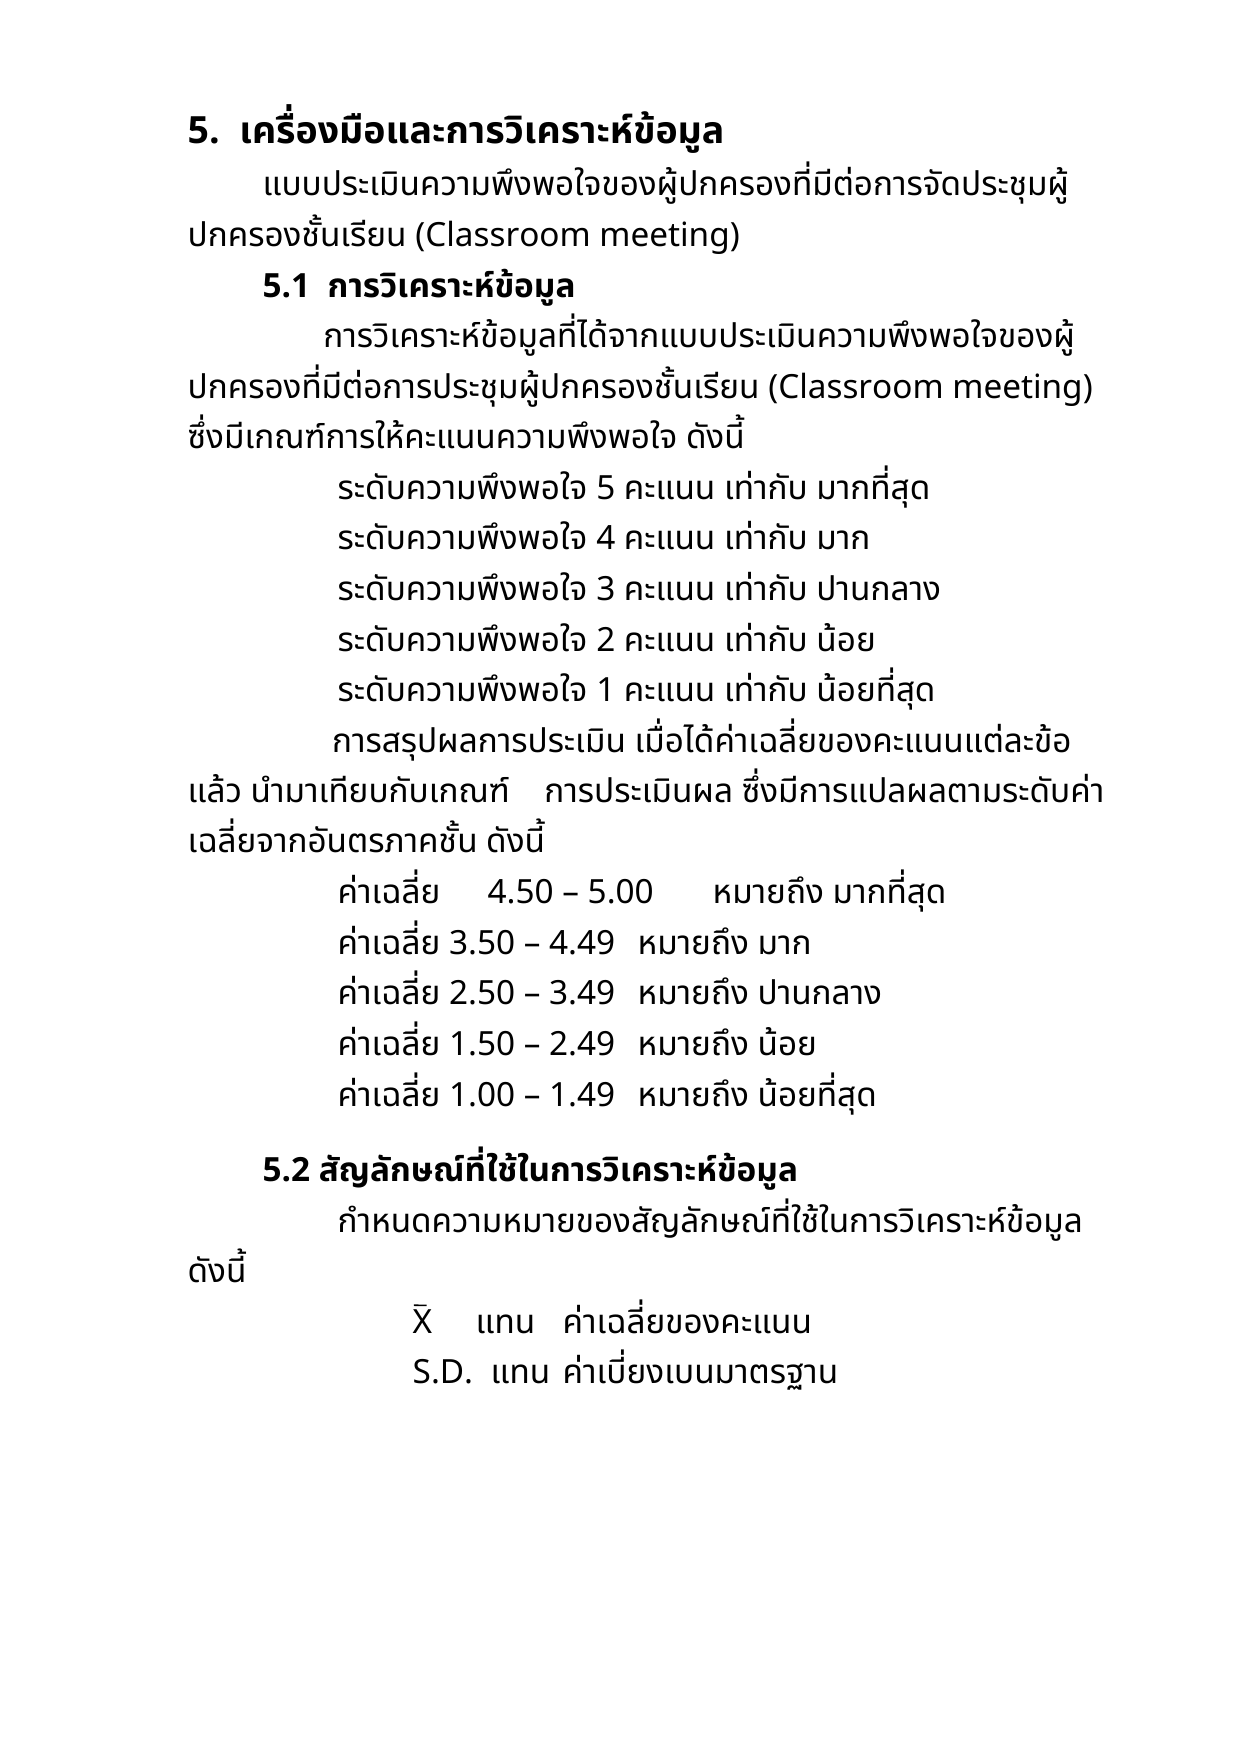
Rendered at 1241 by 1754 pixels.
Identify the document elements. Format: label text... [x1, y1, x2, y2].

text ค่าเฉลี่ย 4.50 – 5.00 หมายถึง มากที่สุด [187, 868, 1106, 918]
text 5.2 สัญลักษณ์ที่ใช้ในการวิเคราะห์ข้อมูล [187, 1146, 1106, 1197]
text ระดับความพึงพอใจ 2 คะแนน เท่ากับ น้อย [187, 615, 1106, 666]
text ระดับความพึงพอใจ 1 คะแนน เท่ากับ น้อยที่สุด [187, 666, 1106, 717]
text X แทน ค่าเฉลี่ยของคะแนน [187, 1297, 1106, 1348]
text 5.1 การวิเคราะห์ข้อมูล [187, 261, 1106, 312]
text ค่าเฉลี่ย 1.00 – 1.49 หมายถึง น้อยที่สุด [187, 1070, 1106, 1121]
text ค่าเฉลี่ย 3.50 – 4.49 หมายถึง มาก [187, 918, 1106, 969]
text 5. เครื่องมือและการวิเคราะห์ข้อมูล [187, 103, 1106, 160]
text การสรุปผลการประเมิน เมื่อได้ค่าเฉลี่ยของคะแนนแต่ละข้อแล้ว นำมาเทียบกับเกณฑ์ การประเมินผล ซึ่งมีการแปลผลตามระดับค่าเฉลี่ยจากอันตรภาคชั้น ดังนี้ [187, 717, 1106, 868]
text ค่าเฉลี่ย 2.50 – 3.49 หมายถึง ปานกลาง [187, 969, 1106, 1020]
text ค่าเฉลี่ย 1.50 – 2.49 หมายถึง น้อย [187, 1020, 1106, 1070]
text ระดับความพึงพอใจ 5 คะแนน เท่ากับ มากที่สุด [187, 463, 1106, 514]
text S.D. แทน ค่าเบี่ยงเบนมาตรฐาน [187, 1348, 1106, 1399]
text การวิเคราะห์ข้อมูลที่ได้จากแบบประเมินความพึงพอใจของผู้ปกครองที่มีต่อการประชุมผู้ปกครองชั้นเรียน (Classroom meeting) ซึ่งมีเกณฑ์การให้คะแนนความพึงพอใจ ดังนี้ [187, 312, 1106, 463]
text ระดับความพึงพอใจ 4 คะแนน เท่ากับ มาก [187, 514, 1106, 565]
text กำหนดความหมายของสัญลักษณ์ที่ใช้ในการวิเคราะห์ข้อมูล ดังนี้ [187, 1197, 1106, 1297]
text ระดับความพึงพอใจ 3 คะแนน เท่ากับ ปานกลาง [187, 565, 1106, 615]
text แบบประเมินความพึงพอใจของผู้ปกครองที่มีต่อการจัดประชุมผู้ปกครองชั้นเรียน (Classroom meeting) [187, 160, 1106, 261]
